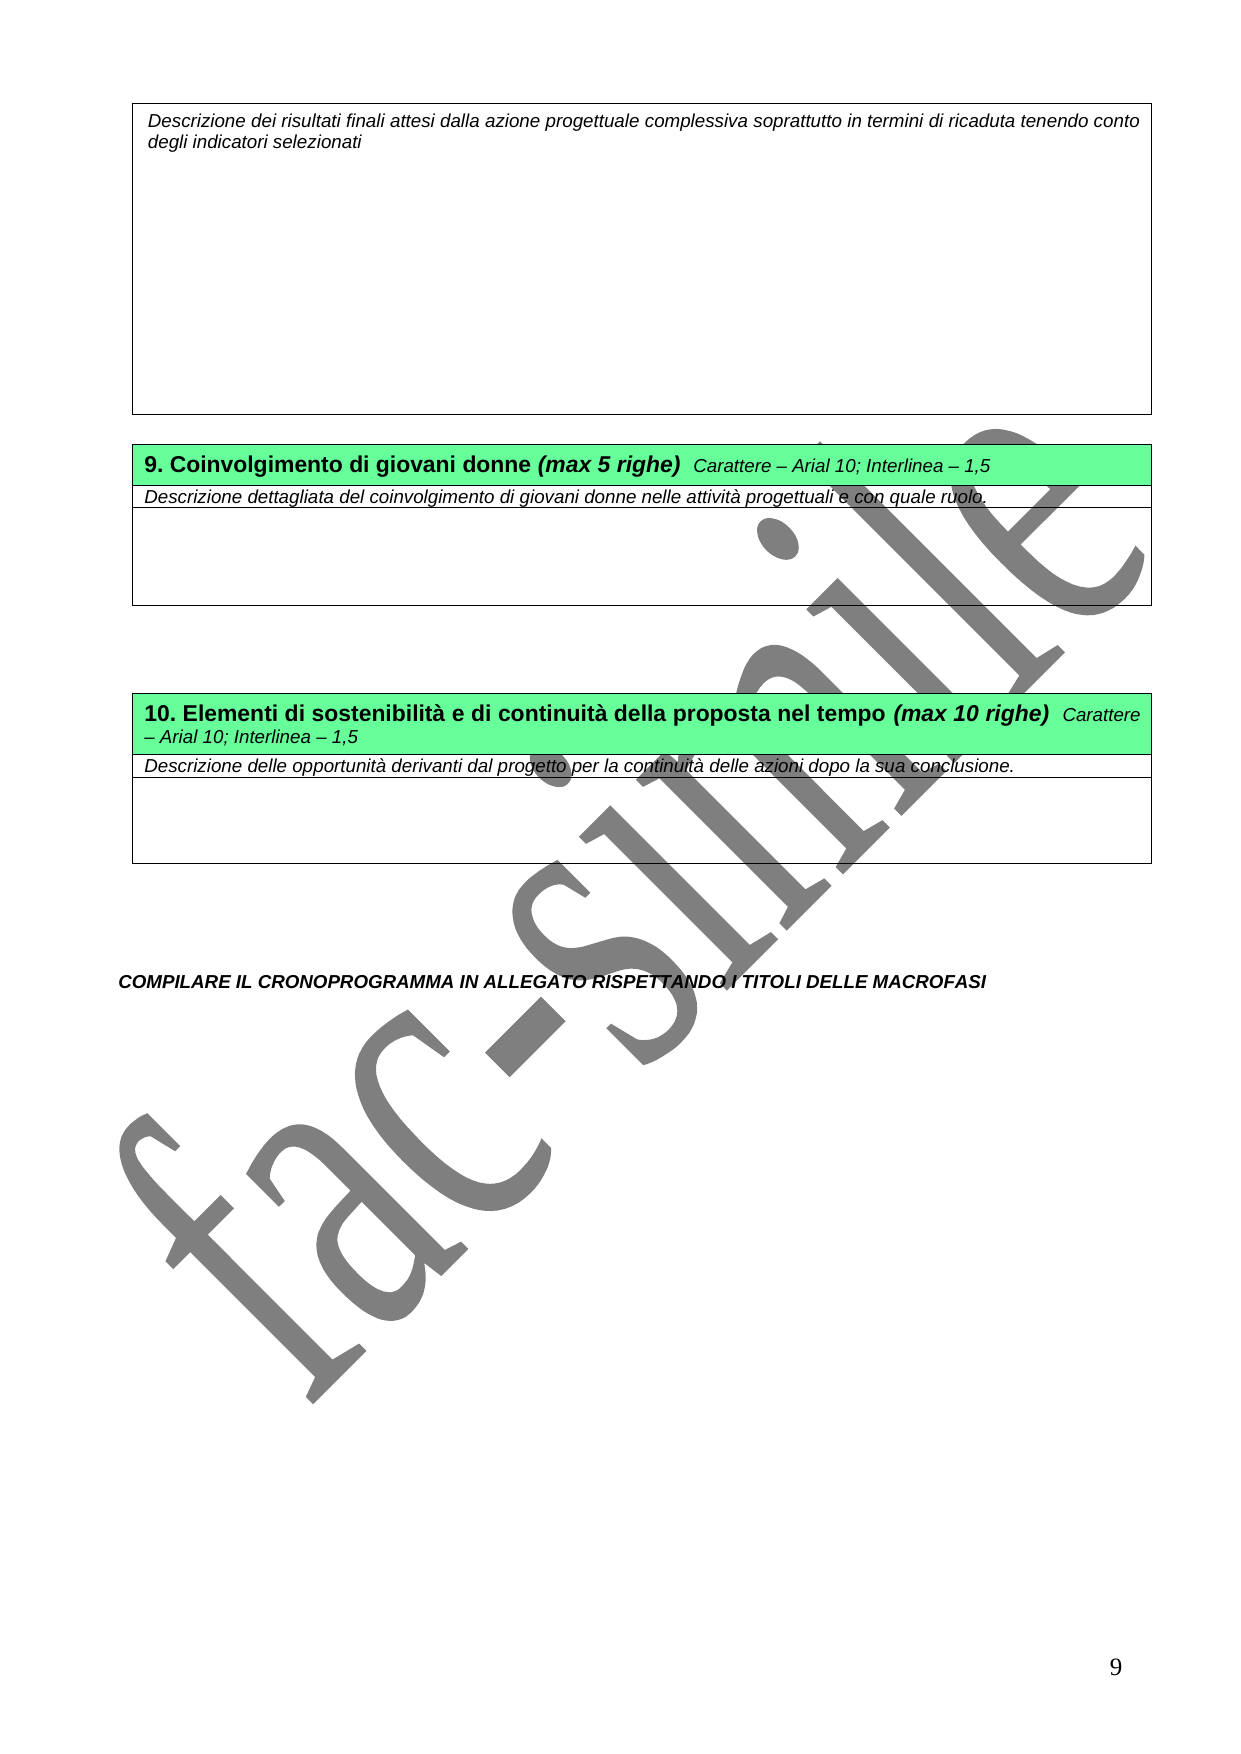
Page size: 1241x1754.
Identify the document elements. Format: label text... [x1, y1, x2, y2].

table_cell Descrizione dei risultati finali attesi dalla azione progettuale complessiva soprattutto in termini di ricaduta tenendo conto degli indicatori selezionati [133, 104, 1151, 414]
table_cell [133, 778, 1151, 862]
table_cell Descrizione delle opportunità derivanti dal progetto per la continuità delle azioni dopo la sua conclusione. [133, 755, 1151, 777]
table_cell [133, 508, 1151, 605]
table_cell Descrizione dettagliata del coinvolgimento di giovani donne nelle attività progettuali e con quale ruolo. [133, 486, 1151, 507]
table_header 9. Coinvolgimento di giovani donne (max 5 righe) Carattere – Arial 10; Interlinea – 1,5 [133, 445, 1151, 485]
table_header 10. Elementi di sostenibilità e di continuità della proposta nel tempo (max 10 righe) Carattere – Arial 10; Interlinea – 1,5 [133, 694, 1151, 754]
text COMPILARE IL CRONOPROGRAMMA IN ALLEGATO RISPETTANDO I TITOLI DELLE MACROFASI [118, 971, 1122, 993]
